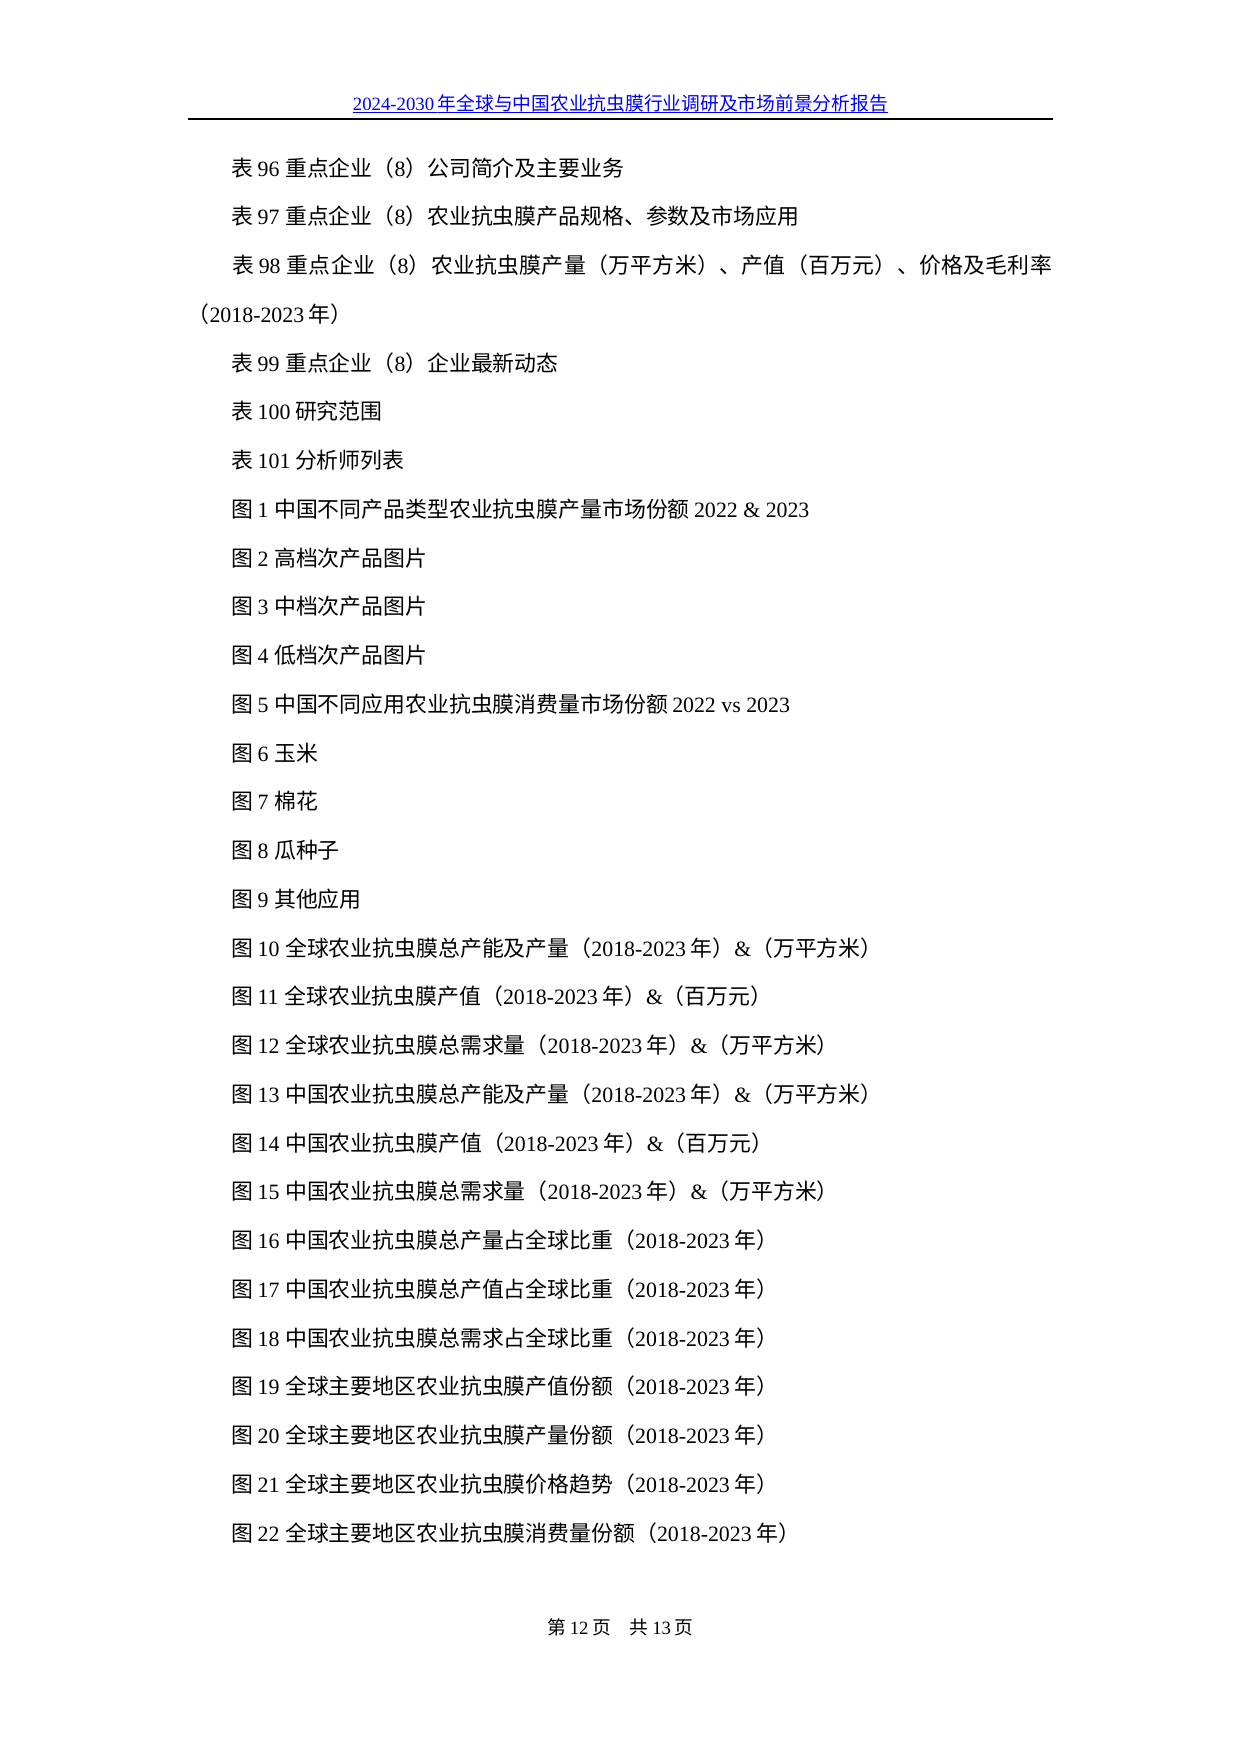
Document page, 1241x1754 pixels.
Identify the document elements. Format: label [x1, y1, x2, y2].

text [187, 150, 1053, 1548]
